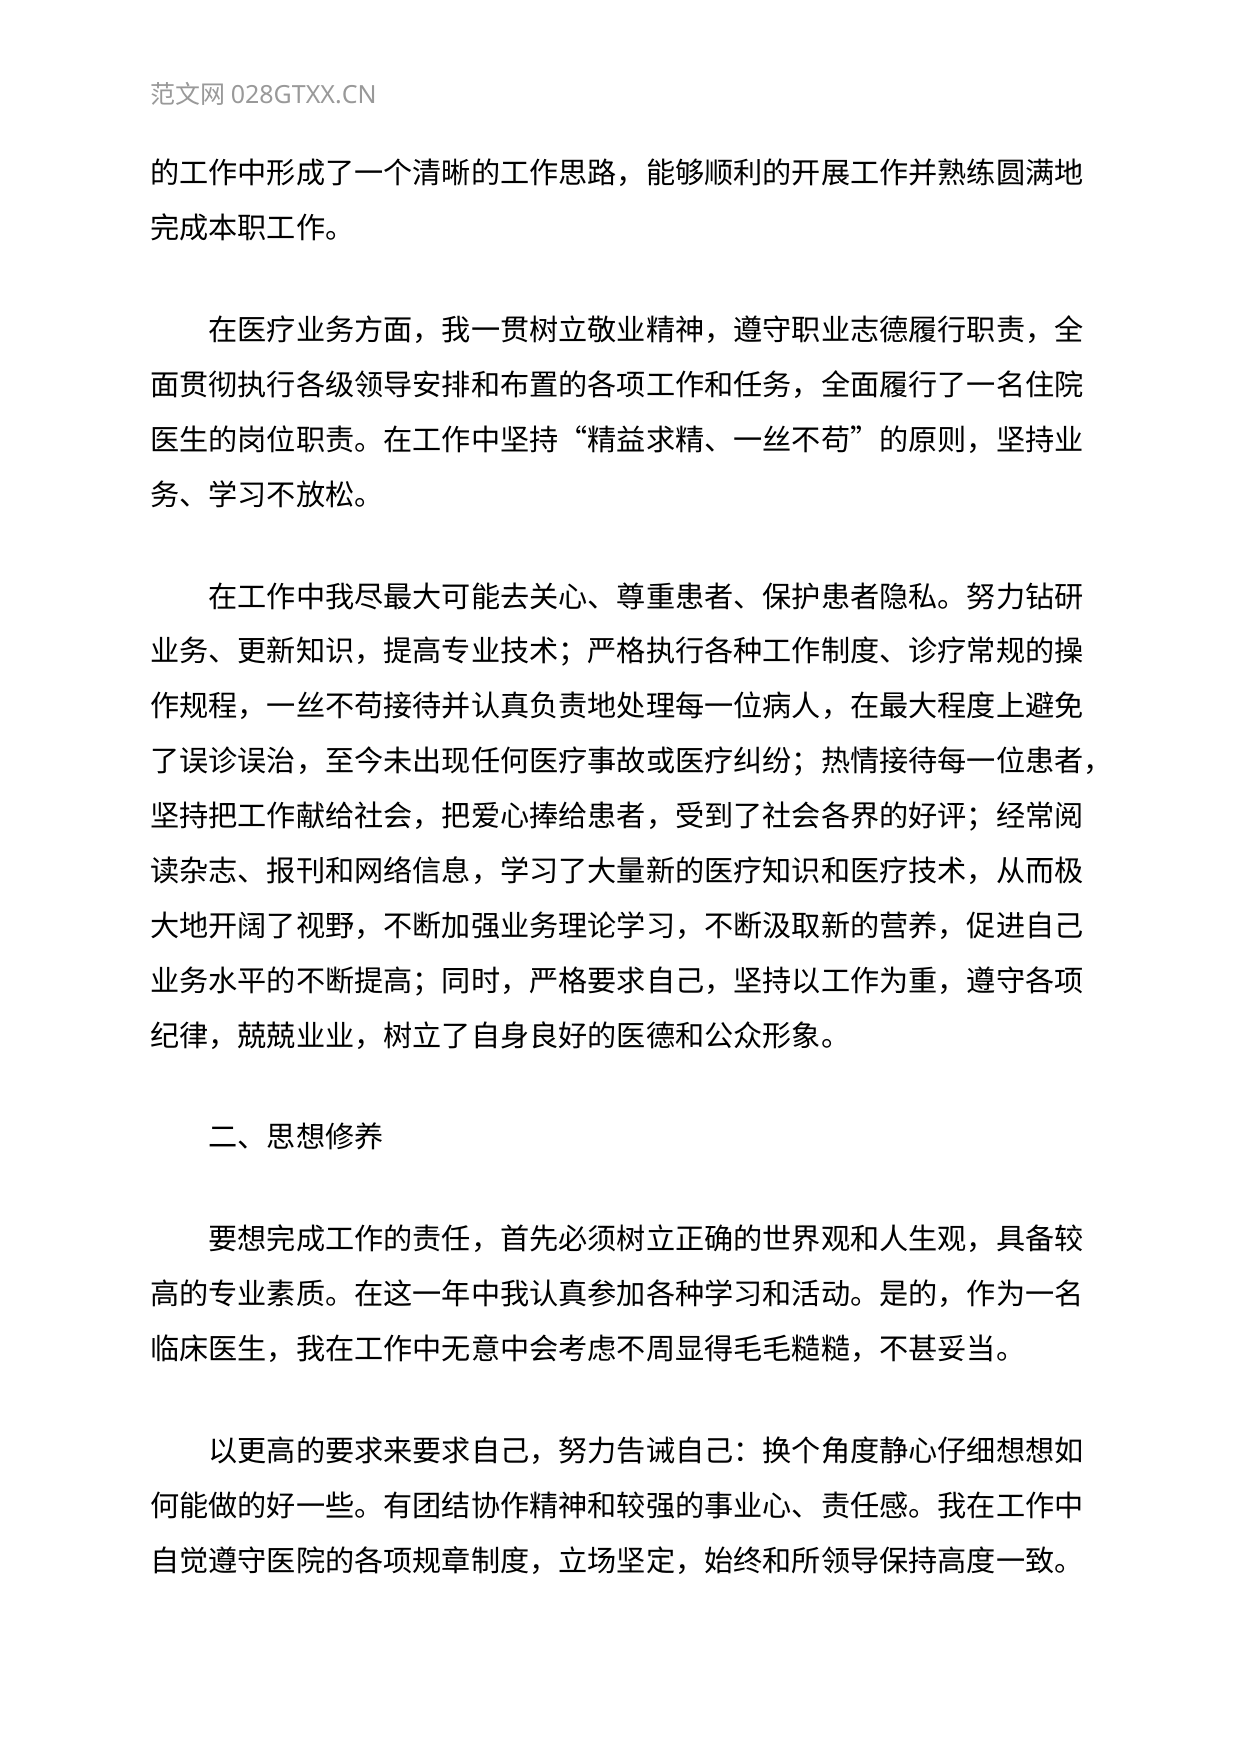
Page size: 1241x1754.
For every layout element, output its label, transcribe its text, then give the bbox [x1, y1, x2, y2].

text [150, 150, 1090, 247]
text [150, 1427, 1090, 1579]
text 在工作中我尽最大可能去关心、尊重患者、保护患者隐私。努力钻研业务、更新知识，提高专业技术；严格执行各种工作制度、诊疗常规的操作规程，一丝不苟接待并认真负责地处理每一位病人，在最大程度上避免了误诊误治，至今未出现任何医疗事故或医疗纠纷；热情接待每一位患者，坚持把工作献给社会，把爱心捧给患者，受到了社会各界的好评；经常阅读杂志、报刊和网络信息，学习了大量新的医疗知识和医疗技术，从而极大地开阔了视野，不断加强业务理论学习，不断汲取新的营养，促进自己业务水平的不断提高；同时，严格要求自己，坚持以工作为重，遵守各项纪律，兢兢业业，树立了自身良好的医德和公众形象。 [150, 573, 1090, 1054]
text 在医疗业务方面，我一贯树立敬业精神，遵守职业志德履行职责，全面贯彻执行各级领导安排和布置的各项工作和任务，全面履行了一名住院医生的岗位职责。在工作中坚持“精益求精、一丝不苟”的原则，坚持业务、学习不放松。 [150, 307, 1090, 514]
text 要想完成工作的责任，首先必须树立正确的世界观和人生观，具备较高的专业素质。在这一年中我认真参加各种学习和活动。是的，作为一名临床医生，我在工作中无意中会考虑不周显得毛毛糙糙，不甚妥当。 [150, 1216, 1090, 1368]
text 二、思想修养 [150, 1114, 1090, 1156]
